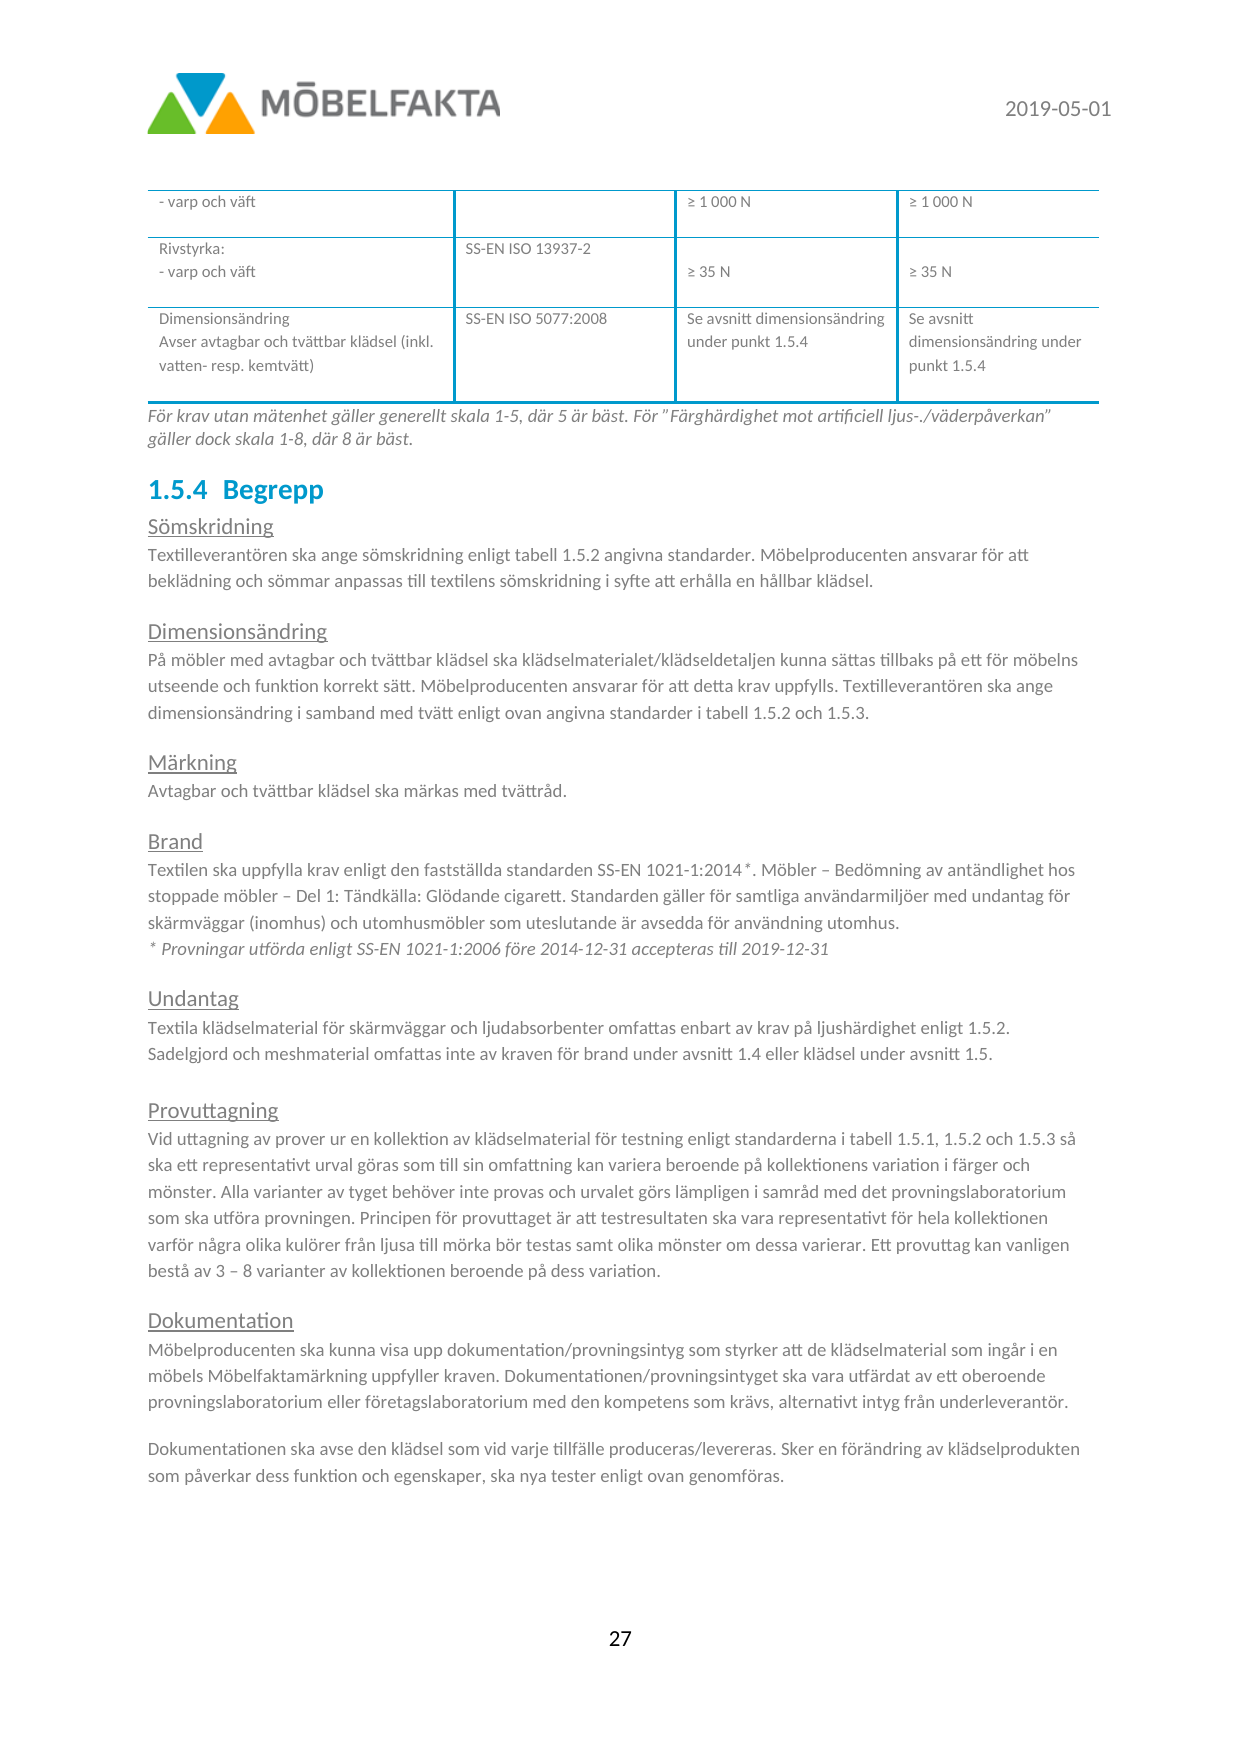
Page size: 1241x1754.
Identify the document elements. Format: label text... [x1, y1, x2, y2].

table_cell ≥ 1 000 N [677, 191, 896, 237]
text För krav utan mätenhet gäller generellt skala 1-5, där 5 är bäst. För ”Färghärdighet mot artificiell ljus-./väderpåverkan” gäller dock skala 1-8, där 8 är bäst. [148, 404, 1093, 450]
table_cell ≥ 1 000 N [899, 191, 1099, 237]
text Sömskridning Textilleverantören ska ange sömskridning enligt tabell 1.5.2 angivna standarder. Möbelproducenten ansvarar för att beklädning och sömmar anpassas till textilens sömskridning i syfte att erhålla en hållbar klädsel. [148, 512, 1093, 593]
table_cell SS-EN ISO 5077:2008 [456, 308, 674, 401]
text Undantag Textila klädselmaterial för skärmväggar och ljudabsorbenter omfattas enbart av krav på ljushärdighet enligt 1.5.2. Sadelgjord och meshmaterial omfattas inte av kraven för brand under avsnitt 1.4 eller klädsel under avsnitt 1.5. Provuttagning Vid uttagning av prover ur en kollektion av klädselmaterial för testning enligt standarderna i tabell 1.5.1, 1.5.2 och 1.5.3 så ska ett representativt urval göras som till sin omfattning kan variera beroende på kollektionens variation i färger och mönster. Alla varianter av tyget behöver inte provas och urvalet görs lämpligen i samråd med det provningslaboratorium som ska utföra provningen. Principen för provuttaget är att testresultaten ska vara representativt för hela kollektionen varför några olika kulörer från ljusa till mörka bör testas samt olika mönster om dessa varierar. Ett provuttag kan vanligen bestå av 3 – 8 varianter av kollektionen beroende på dess variation. [148, 984, 1093, 1282]
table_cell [148, 191, 453, 237]
subtitle Begrepp [148, 471, 1093, 507]
table_cell SS-EN ISO 13937-2 [456, 238, 674, 307]
text Brand Textilen ska uppfylla krav enligt den fastställda standarden SS-EN 1021-1:2014*. Möbler – Bedömning av antändlighet hos stoppade möbler – Del 1: Tändkälla: Glödande cigarett. Standarden gäller för samtliga användarmiljöer med undantag för skärmväggar (inomhus) och utomhusmöbler som uteslutande är avsedda för användning utomhus. * Provningar utförda enligt SS-EN 1021-1:2006 före 2014-12-31 accepteras till 2019-12-31 [148, 827, 1093, 960]
text Dokumentation Möbelproducenten ska kunna visa upp dokumentation/provningsintyg som styrker att de klädselmaterial som ingår i en möbels Möbelfaktamärkning uppfyller kraven. Dokumentationen/provningsintyget ska vara utfärdat av ett oberoende provningslaboratorium eller företagslaboratorium med den kompetens som krävs, alternativt intyg från underleverantör. [148, 1306, 1093, 1413]
text Märkning Avtagbar och tvättbar klädsel ska märkas med tvättråd. [148, 748, 1093, 803]
table_cell Se avsnitt dimensionsändring under punkt 1.5.4 [899, 308, 1099, 401]
table_cell ≥ 35 N [677, 238, 896, 307]
table_cell Rivstyrka: - varp och väft [148, 238, 453, 307]
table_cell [456, 191, 674, 237]
table_cell Se avsnitt dimensionsändring under punkt 1.5.4 [677, 308, 896, 401]
text Dimensionsändring På möbler med avtagbar och tvättbar klädsel ska klädselmaterialet/klädseldetaljen kunna sättas tillbaks på ett för möbelns utseende och funktion korrekt sätt. Möbelproducenten ansvarar för att detta krav uppfylls. Textilleverantören ska ange dimensionsändring i samband med tvätt enligt ovan angivna standarder i tabell 1.5.2 och 1.5.3. [148, 617, 1093, 724]
table_cell Dimensionsändring Avser avtagbar och tvättbar klädsel (inkl. vatten- resp. kemtvätt) [148, 308, 453, 401]
text Dokumentationen ska avse den klädsel som vid varje tillfälle produceras/levereras. Sker en förändring av klädselprodukten som påverkar dess funktion och egenskaper, ska nya tester enligt ovan genomföras. [148, 1438, 1093, 1487]
table_cell ≥ 35 N [899, 238, 1099, 307]
